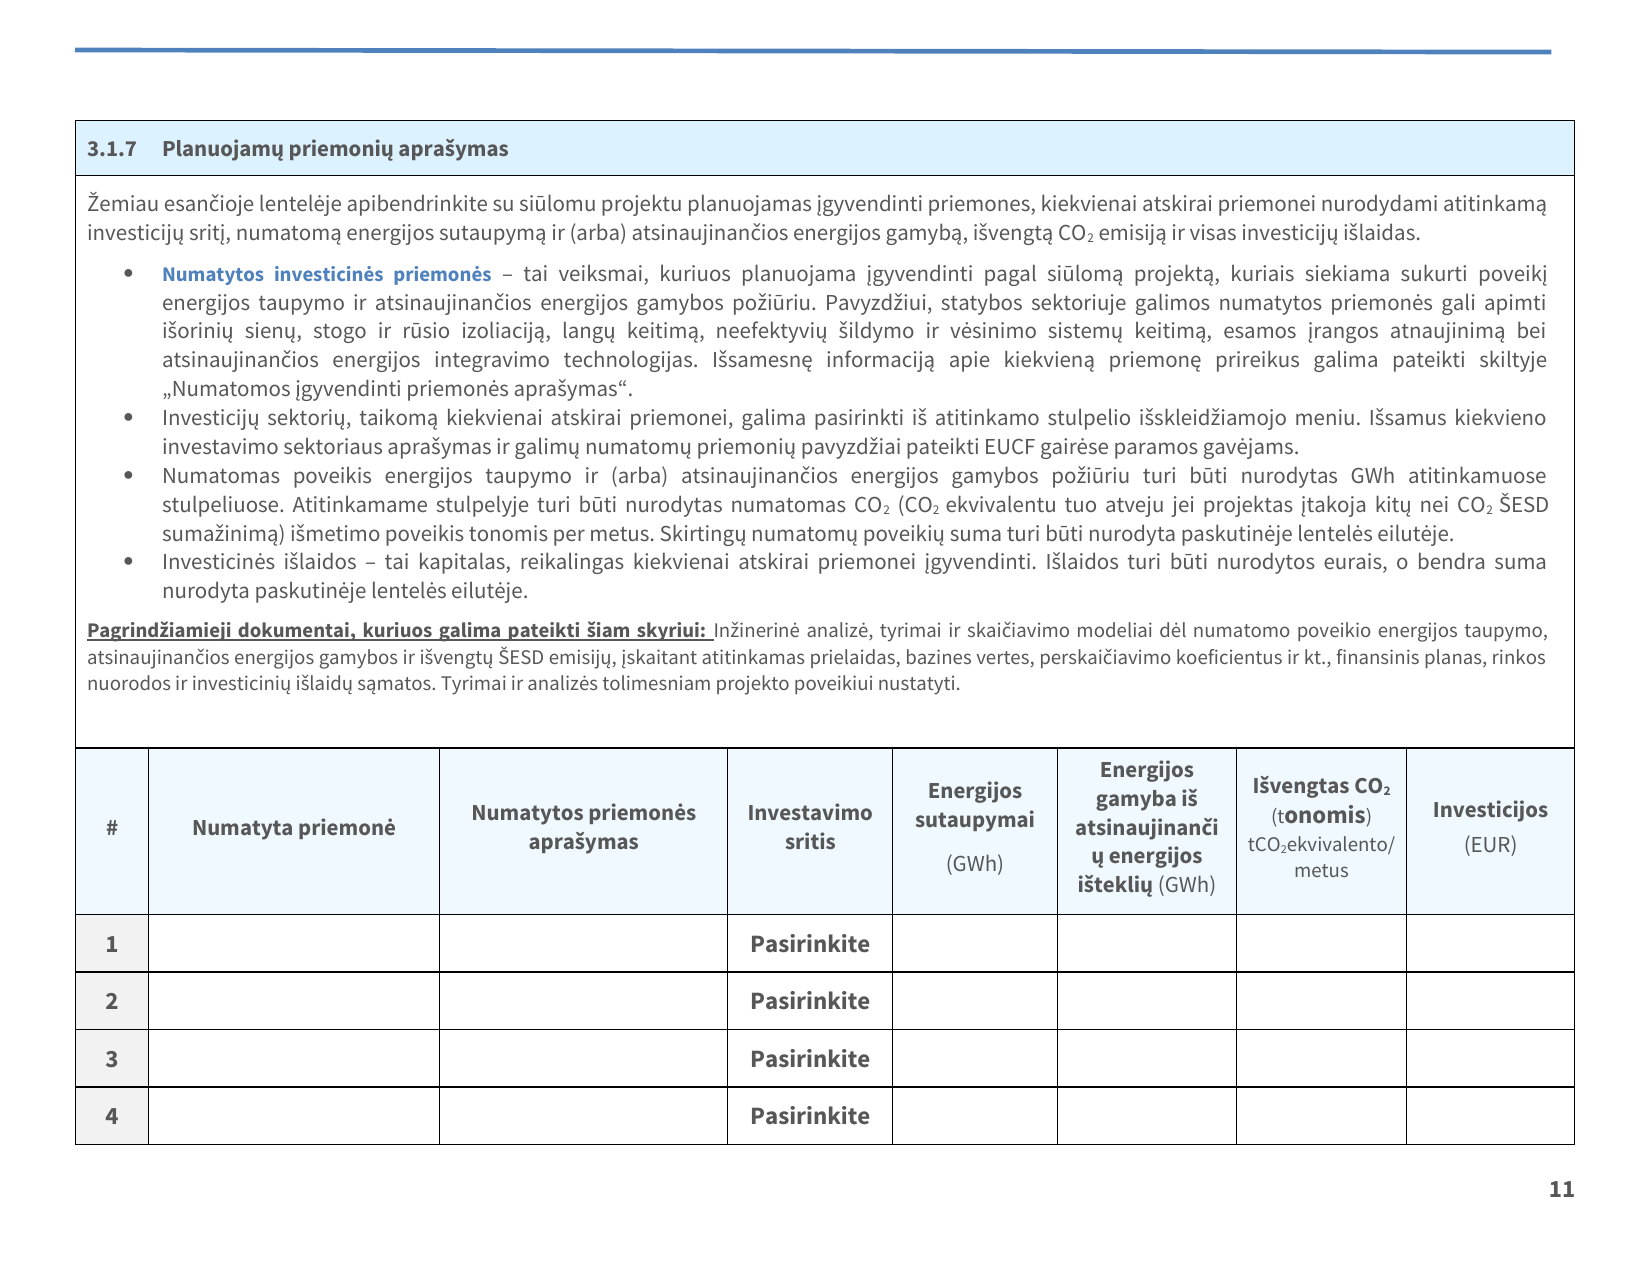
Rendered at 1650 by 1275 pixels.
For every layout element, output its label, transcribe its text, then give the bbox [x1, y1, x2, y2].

table_cell [1237, 973, 1406, 1029]
table_cell [149, 915, 439, 971]
table_cell [1407, 915, 1574, 971]
table_cell Žemiau esančioje lentelėje apibendrinkite su siūlomu projektu planuojamas įgyvendinti priemones, kiekvienai atskirai priemonei nurodydami atitinkamą investicijų sritį, numatomą energijos sutaupymą ir (arba) atsinaujinančios energijos gamybą, išvengtą CO2 emisiją ir visas investicijų išlaidas. Numatytos investicinės priemonės – tai veiksmai, kuriuos planuojama įgyvendinti pagal siūlomą projektą, kuriais siekiama sukurti poveikį energijos taupymo ir atsinaujinančios energijos gamybos požiūriu. Pavyzdžiui, statybos sektoriuje galimos numatytos priemonės gali apimti išorinių sienų, stogo ir rūsio izoliaciją, langų keitimą, neefektyvių šildymo ir vėsinimo sistemų keitimą, esamos įrangos atnaujinimą bei atsinaujinančios energijos integravimo technologijas. Išsamesnę informaciją apie kiekvieną priemonę prireikus galima pateikti skiltyje „Numatomos įgyvendinti priemonės aprašymas“. Investicijų sektorių, taikomą kiekvienai atskirai priemonei, galima pasirinkti iš atitinkamo stulpelio išskleidžiamojo meniu. Išsamus kiekvieno investavimo sektoriaus aprašymas ir galimų numatomų priemonių pavyzdžiai pateikti EUCF gairėse paramos gavėjams. Numatomas poveikis energijos taupymo ir (arba) atsinaujinančios energijos gamybos požiūriu turi būti nurodytas GWh atitinkamuose stulpeliuose. Atitinkamame stulpelyje turi būti nurodytas numatomas CO2 (CO2 ekvivalentu tuo atveju jei projektas įtakoja kitų nei CO2 ŠESD sumažinimą) išmetimo poveikis tonomis per metus. Skirtingų numatomų poveikių suma turi būti nurodyta paskutinėje lentelės eilutėje. Investicinės išlaidos – tai kapitalas, reikalingas kiekvienai atskirai priemonei įgyvendinti. Išlaidos turi būti nurodytos eurais, o bendra suma nurodyta paskutinėje lentelės eilutėje. Pagrindžiamieji dokumentai, kuriuos galima pateikti šiam skyriui: Inžinerinė analizė, tyrimai ir skaičiavimo modeliai dėl numatomo poveikio energijos taupymo, atsinaujinančios energijos gamybos ir išvengtų ŠESD emisijų, įskaitant atitinkamas prielaidas, bazines vertes, perskaičiavimo koeficientus ir kt., finansinis planas, rinkos nuorodos ir investicinių išlaidų sąmatos. Tyrimai ir analizės tolimesniam projekto poveikiui nustatyti. [76, 176, 1574, 747]
table_cell [1058, 973, 1236, 1029]
table_cell [149, 1088, 439, 1144]
table_cell [893, 915, 1057, 971]
table_cell Energijos gamyba iš atsinaujinančių energijos išteklių (GWh) [1058, 749, 1236, 914]
table_cell [1407, 973, 1574, 1029]
table_cell Numatytos priemonės aprašymas [440, 749, 727, 914]
table_cell 1 [76, 915, 148, 971]
table_cell Investicijos (EUR) [1407, 749, 1574, 914]
table_cell [440, 1088, 727, 1144]
table_cell [1237, 1030, 1406, 1086]
table_cell [440, 973, 727, 1029]
table_cell [149, 973, 439, 1029]
table_header Planuojamų priemonių aprašymas [76, 121, 1574, 175]
table_cell [1058, 1030, 1236, 1086]
table_cell [149, 1030, 439, 1086]
table_cell [440, 915, 727, 971]
table_cell 4 [76, 1088, 148, 1144]
table_cell Išvengtas CO2 (tonomis) tCO2ekvivalento/ metus [1237, 749, 1406, 914]
table_cell [1407, 1030, 1574, 1086]
table_cell 3 [76, 1030, 148, 1086]
table_cell 2 [76, 973, 148, 1029]
table_cell [1237, 1088, 1406, 1144]
table_cell [893, 1030, 1057, 1086]
table_cell [1058, 915, 1236, 971]
table_cell Numatyta priemonė [149, 749, 439, 914]
table_cell [1058, 1088, 1236, 1144]
table_cell [1237, 915, 1406, 971]
table_cell [1407, 1088, 1574, 1144]
table_cell Energijos sutaupymai (GWh) [893, 749, 1057, 914]
table_cell [440, 1030, 727, 1086]
table_cell # [76, 749, 148, 914]
table_cell [893, 973, 1057, 1029]
table_cell Investavimo sritis [728, 749, 892, 914]
table_cell [893, 1088, 1057, 1144]
